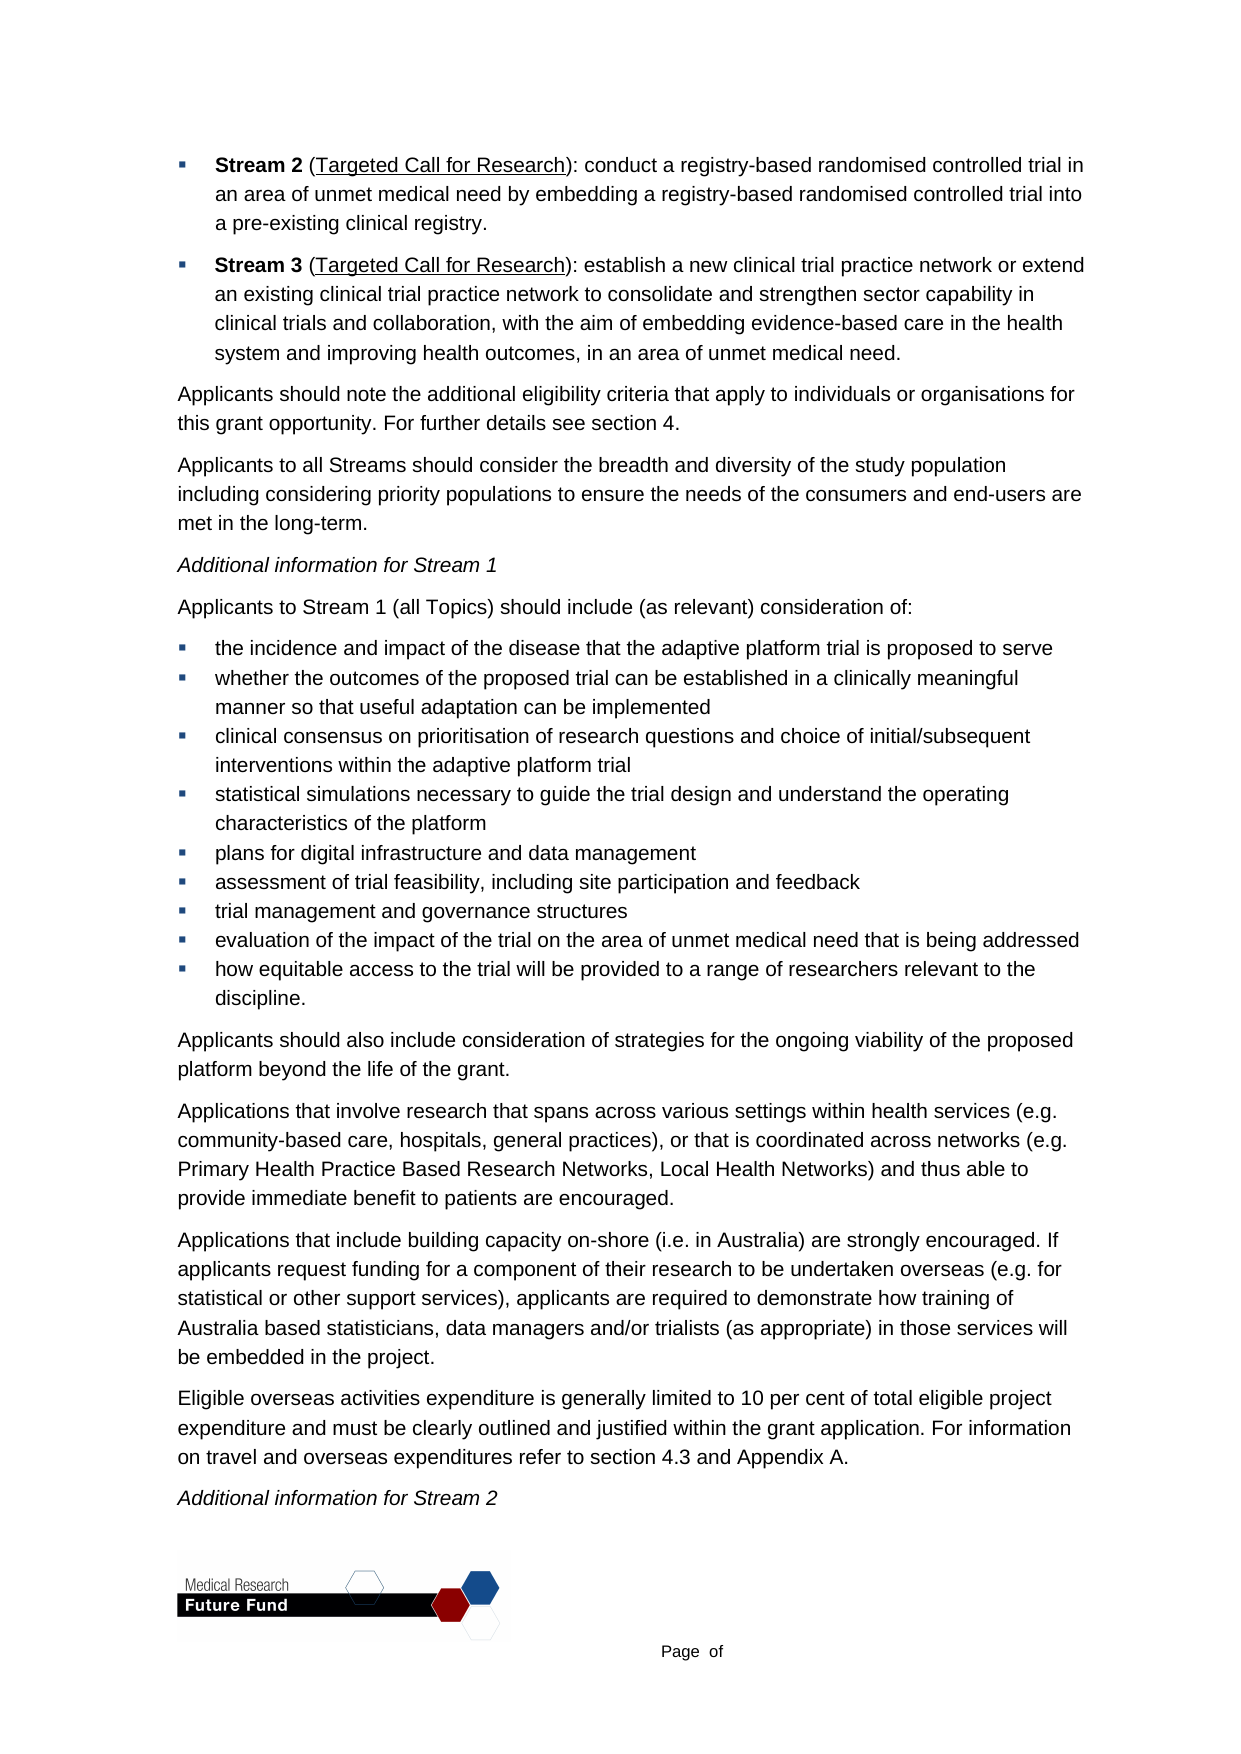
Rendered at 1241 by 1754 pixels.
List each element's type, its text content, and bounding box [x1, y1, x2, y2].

text Applications that involve research that spans across various settings within health services (e.g. community-based care, hospitals, general practices), or that is coordinated across networks (e.g. Primary Health Practice Based Research Networks, Local Health Networks) and thus able to provide immediate benefit to patients are encouraged. [177, 1093, 1092, 1210]
text Applicants should note the additional eligibility criteria that apply to individuals or organisations for this grant opportunity. For further details see section 4. [177, 377, 1092, 435]
text Applicants to all Streams should consider the breadth and diversity of the study population including considering priority populations to ensure the needs of the consumers and end-users are met in the long-term. [177, 448, 1092, 535]
list Stream 2 (Targeted Call for Research): conduct a registry-based randomised controlled trial in an area of unmet medical need by embedding a registry-based randomised controlled trial into a pre-existing clinical registry. [177, 148, 1092, 235]
text Eligible overseas activities expenditure is generally limited to 10 per cent of total eligible project expenditure and must be clearly outlined and justified within the grant application. For information on travel and overseas expenditures refer to section 4.3 and Appendix A. [177, 1381, 1092, 1468]
picture [177, 1550, 511, 1642]
text Additional information for Stream 1 [177, 548, 1092, 577]
list trial management and governance structures [177, 893, 1092, 923]
text Additional information for Stream 2 [177, 1481, 1092, 1510]
list evaluation of the impact of the trial on the area of unmet medical need that is being addressed [177, 923, 1092, 952]
text Applicants should also include consideration of strategies for the ongoing viability of the proposed platform beyond the life of the grant. [177, 1023, 1092, 1081]
list statistical simulations necessary to guide the trial design and understand the operating characteristics of the platform [177, 777, 1092, 835]
list plans for digital infrastructure and data management [177, 835, 1092, 864]
list the incidence and impact of the disease that the adaptive platform trial is proposed to serve [177, 631, 1092, 660]
list whether the outcomes of the proposed trial can be established in a clinically meaningful manner so that useful adaptation can be implemented [177, 660, 1092, 718]
list assessment of trial feasibility, including site participation and feedback [177, 864, 1092, 893]
list how equitable access to the trial will be provided to a range of researchers relevant to the discipline. [177, 952, 1092, 1010]
text Applications that include building capacity on-shore (i.e. in Australia) are strongly encouraged. If applicants request funding for a component of their research to be undertaken overseas (e.g. for statistical or other support services), applicants are required to demonstrate how training of Australia based statisticians, data managers and/or trialists (as appropriate) in those services will be embedded in the project. [177, 1223, 1092, 1368]
text Applicants to Stream 1 (all Topics) should include (as relevant) consideration of: [177, 589, 1092, 618]
list Stream 3 (Targeted Call for Research): establish a new clinical trial practice network or extend an existing clinical trial practice network to consolidate and strengthen sector capability in clinical trials and collaboration, with the aim of embedding evidence-based care in the health system and improving health outcomes, in an area of unmet medical need. [177, 248, 1092, 364]
list clinical consensus on prioritisation of research questions and choice of initial/subsequent interventions within the adaptive platform trial [177, 718, 1092, 777]
